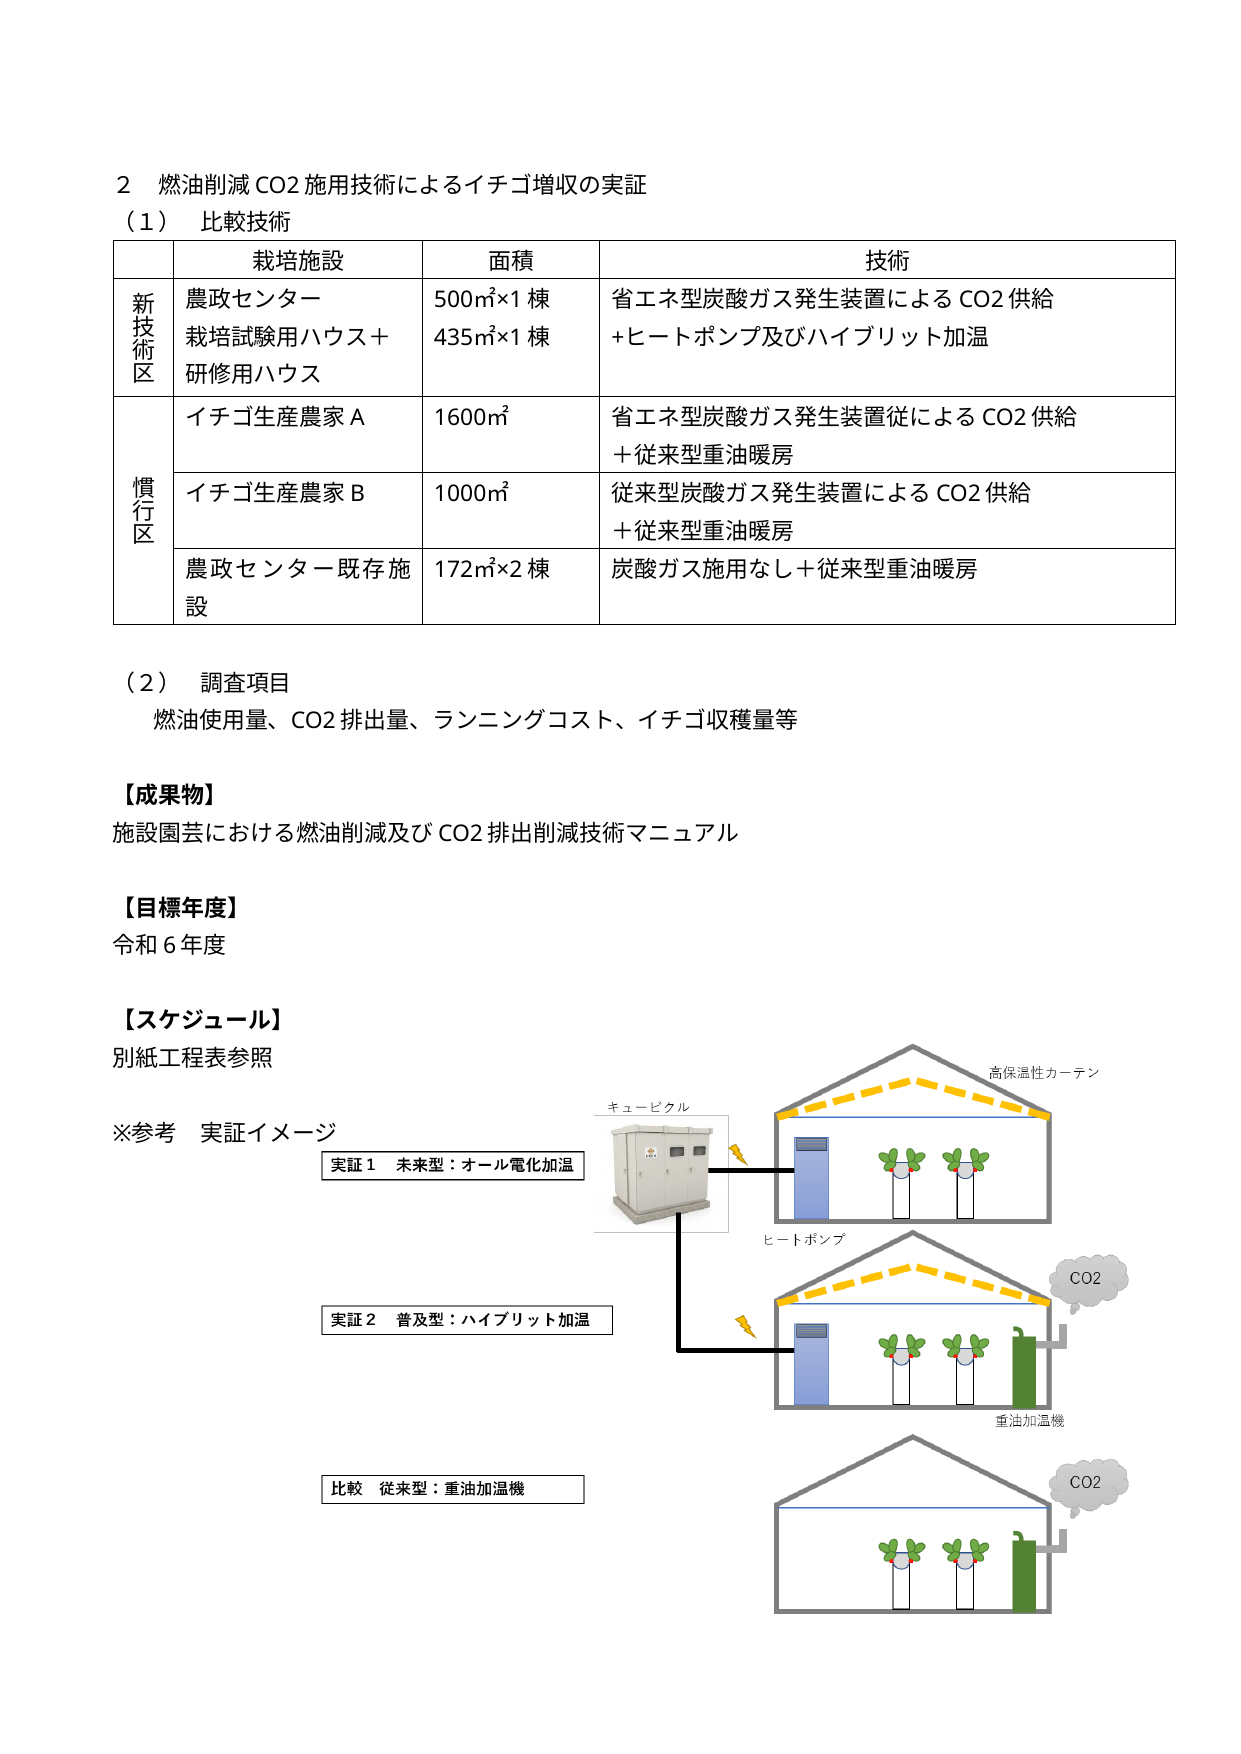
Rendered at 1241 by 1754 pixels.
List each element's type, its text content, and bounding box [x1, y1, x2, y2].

text 令和6年度 [112, 925, 1128, 963]
list 比較技術 [112, 202, 1128, 239]
table_cell 従来型炭酸ガス発生装置によるCO2供給 ＋従来型重油暖房 [600, 473, 1175, 548]
list 燃油使用量、CO2排出量、ランニングコスト、イチゴ収穫量等 [153, 700, 1128, 738]
picture [320, 1043, 1129, 1614]
table_cell 172㎡×2棟 [423, 549, 599, 624]
table_cell 1000㎡ [423, 473, 599, 548]
text 【スケジュール】 [112, 1000, 1128, 1038]
table_cell 省エネ型炭酸ガス発生装置従によるCO2供給 ＋従来型重油暖房 [600, 397, 1175, 472]
table_cell イチゴ生産農家A [174, 397, 422, 472]
text ２ 燃油削減CO2施用技術によるイチゴ増収の実証 [112, 164, 1128, 202]
table_cell 炭酸ガス施用なし＋従来型重油暖房 [600, 549, 1175, 624]
table_cell イチゴ生産農家B [174, 473, 422, 548]
text 【成果物】 [112, 775, 1128, 813]
table_cell 農政センター 栽培試験用ハウス＋ 研修用ハウス [174, 279, 422, 396]
table_header 栽培施設 [174, 241, 422, 278]
table_cell 省エネ型炭酸ガス発生装置によるCO2供給 +ヒートポンプ及びハイブリット加温 [600, 279, 1175, 396]
table_header [114, 241, 173, 278]
text 施設園芸における燃油削減及びCO2排出削減技術マニュアル [112, 813, 1128, 850]
table_cell 慣行区 [114, 397, 173, 624]
table_cell 農政センター既存施設 [174, 549, 422, 624]
table_header 面積 [423, 241, 599, 278]
text ※参考 実証イメージ [112, 1113, 320, 1150]
table_cell 新技術区 [114, 279, 173, 396]
table_cell 1600㎡ [423, 397, 599, 472]
text 【目標年度】 [112, 888, 1128, 925]
table_cell 500㎡×1棟 435㎡×1棟 [423, 279, 599, 396]
list 調査項目 [112, 663, 1128, 700]
table_header 技術 [600, 241, 1175, 278]
text 別紙工程表参照 [112, 1038, 1128, 1075]
